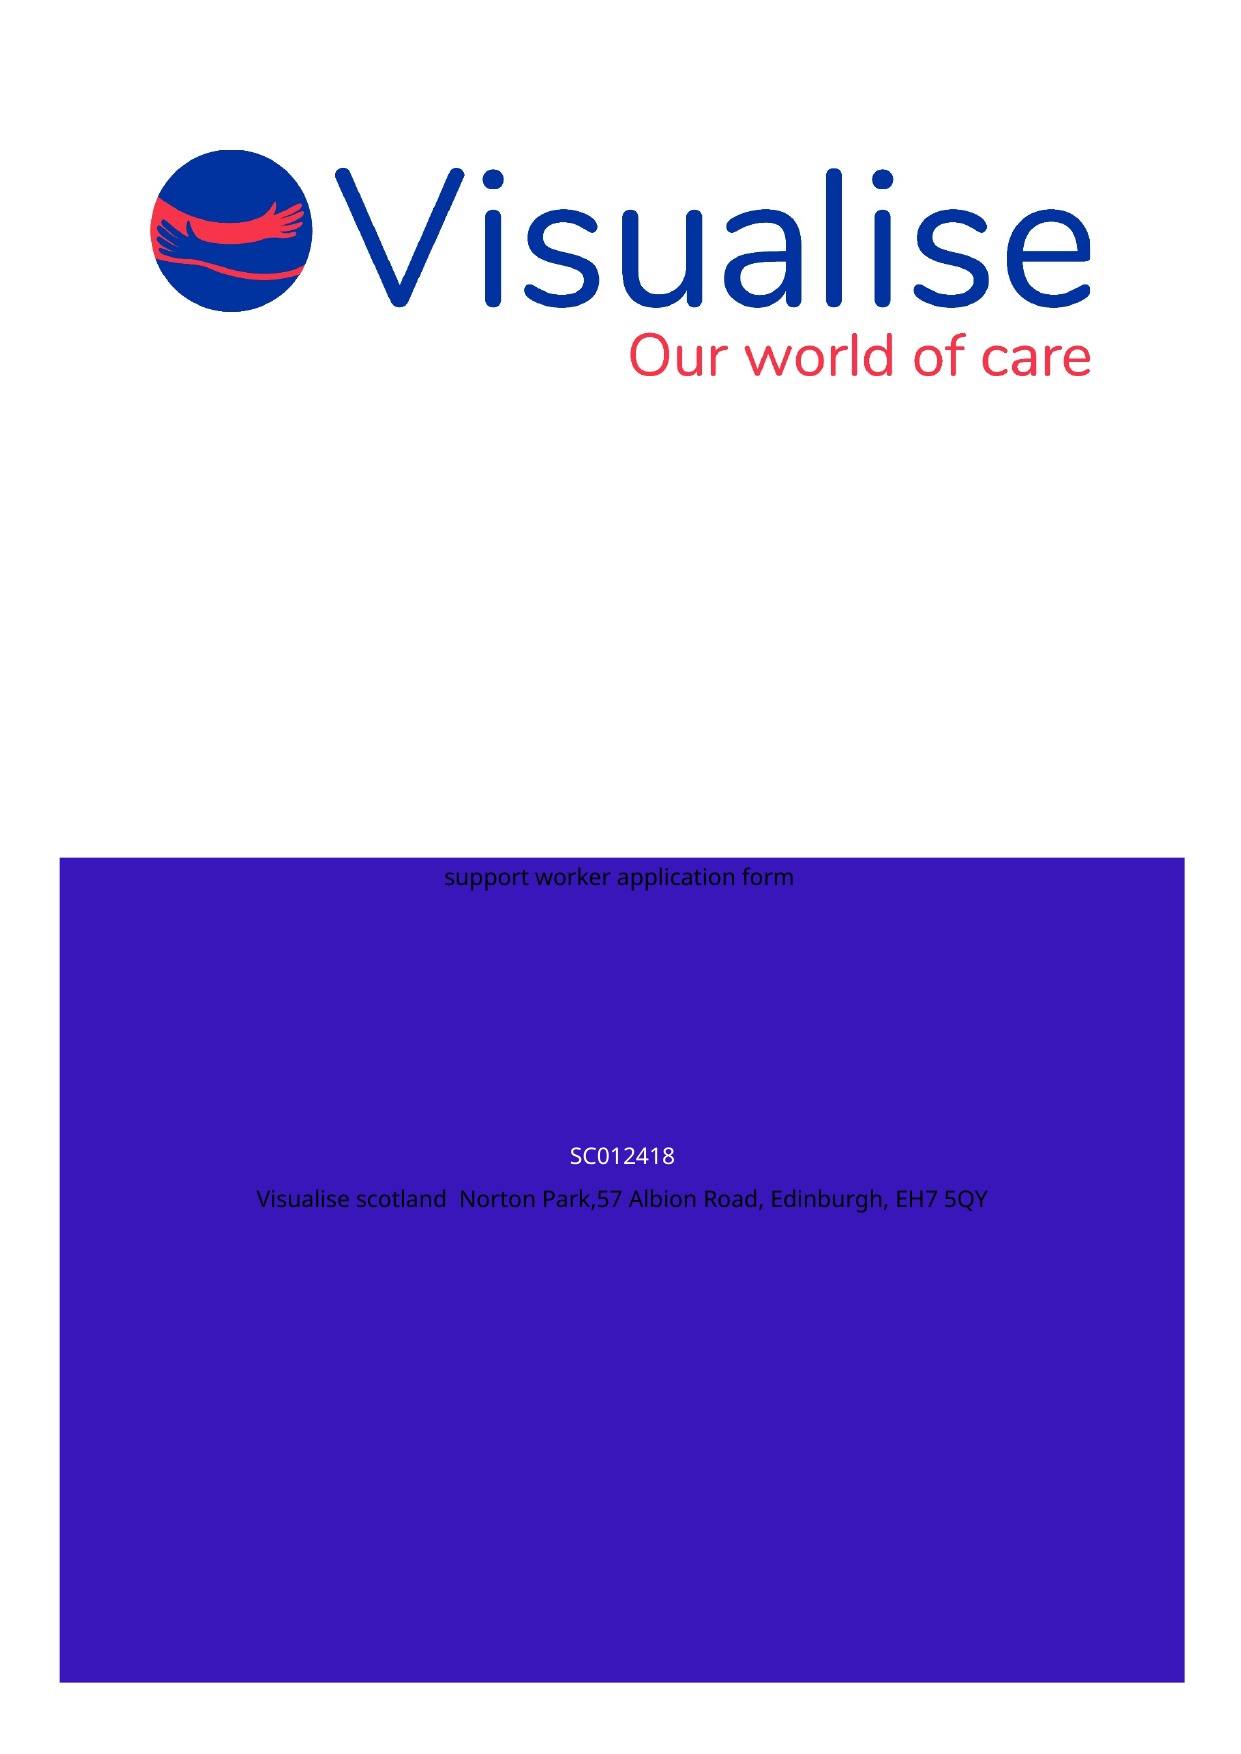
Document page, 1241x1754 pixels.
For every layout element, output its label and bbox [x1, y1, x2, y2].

picture [150, 150, 1091, 376]
